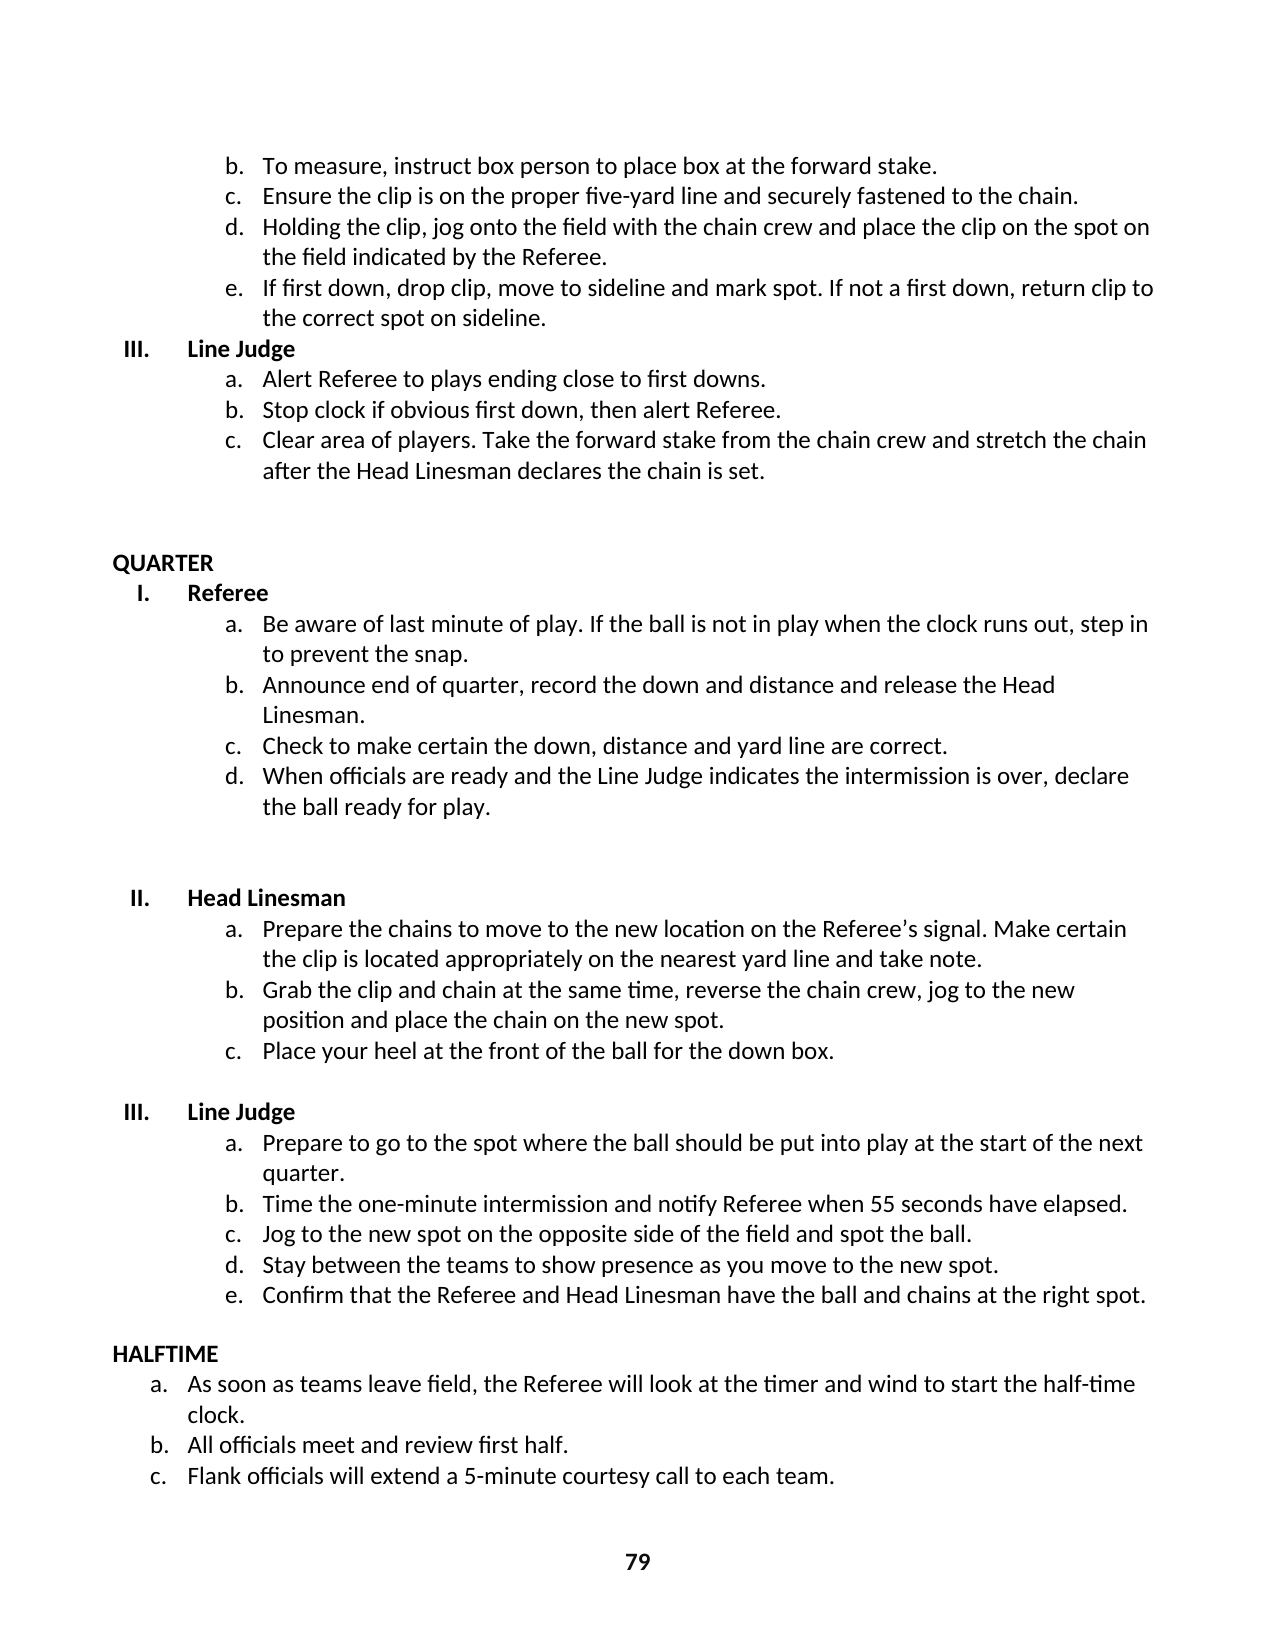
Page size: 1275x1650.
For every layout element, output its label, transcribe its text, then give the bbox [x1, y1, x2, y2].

list Prepare to go to the spot where the ball should be put into play at the start of the next quarter. [225, 1127, 1162, 1188]
text QUARTER [112, 547, 1162, 577]
list Line Judge [150, 1096, 1162, 1127]
list Confirm that the Referee and Head Linesman have the ball and chains at the right spot. [225, 1279, 1162, 1310]
list Ensure the clip is on the proper five-yard line and securely fastened to the chain. [225, 181, 1162, 211]
list Place your heel at the front of the ball for the down box. [225, 1035, 1162, 1066]
list Alert Referee to plays ending close to first downs. [225, 364, 1162, 394]
text HALFTIME [112, 1338, 1162, 1368]
list Stay between the teams to show presence as you move to the new spot. [225, 1249, 1162, 1279]
list Holding the clip, jog onto the field with the chain crew and place the clip on the spot on the field indicated by the Referee. [225, 211, 1162, 272]
list If first down, drop clip, move to sideline and mark spot. If not a first down, return clip to the correct spot on sideline. [225, 272, 1162, 333]
list Stop clock if obvious first down, then alert Referee. [225, 394, 1162, 425]
list Clear area of players. Take the forward stake from the chain crew and stretch the chain after the Head Linesman declares the chain is set. [225, 425, 1162, 486]
list As soon as teams leave field, the Referee will look at the timer and wind to start the half-time clock. [150, 1368, 1162, 1429]
list Check to make certain the down, distance and yard line are correct. [225, 730, 1162, 760]
list Jog to the new spot on the opposite side of the field and spot the ball. [225, 1218, 1162, 1249]
list Flank officials will extend a 5-minute courtesy call to each team. [150, 1460, 1162, 1490]
list All officials meet and review first half. [150, 1429, 1162, 1460]
list Announce end of quarter, record the down and distance and release the Head Linesman. [225, 669, 1162, 730]
list Line Judge [150, 333, 1162, 364]
list Time the one-minute intermission and notify Referee when 55 seconds have elapsed. [225, 1188, 1162, 1218]
list Grab the clip and chain at the same time, reverse the chain crew, jog to the new position and place the chain on the new spot. [225, 974, 1162, 1035]
list To measure, instruct box person to place box at the forward stake. [225, 150, 1162, 181]
list Head Linesman [150, 882, 1162, 913]
list When officials are ready and the Line Judge indicates the intermission is over, declare the ball ready for play. [225, 760, 1162, 821]
list Prepare the chains to move to the new location on the Referee’s signal. Make certain the clip is located appropriately on the nearest yard line and take note. [225, 913, 1162, 974]
list Be aware of last minute of play. If the ball is not in play when the clock runs out, step in to prevent the snap. [225, 608, 1162, 669]
list Referee [150, 577, 1162, 608]
